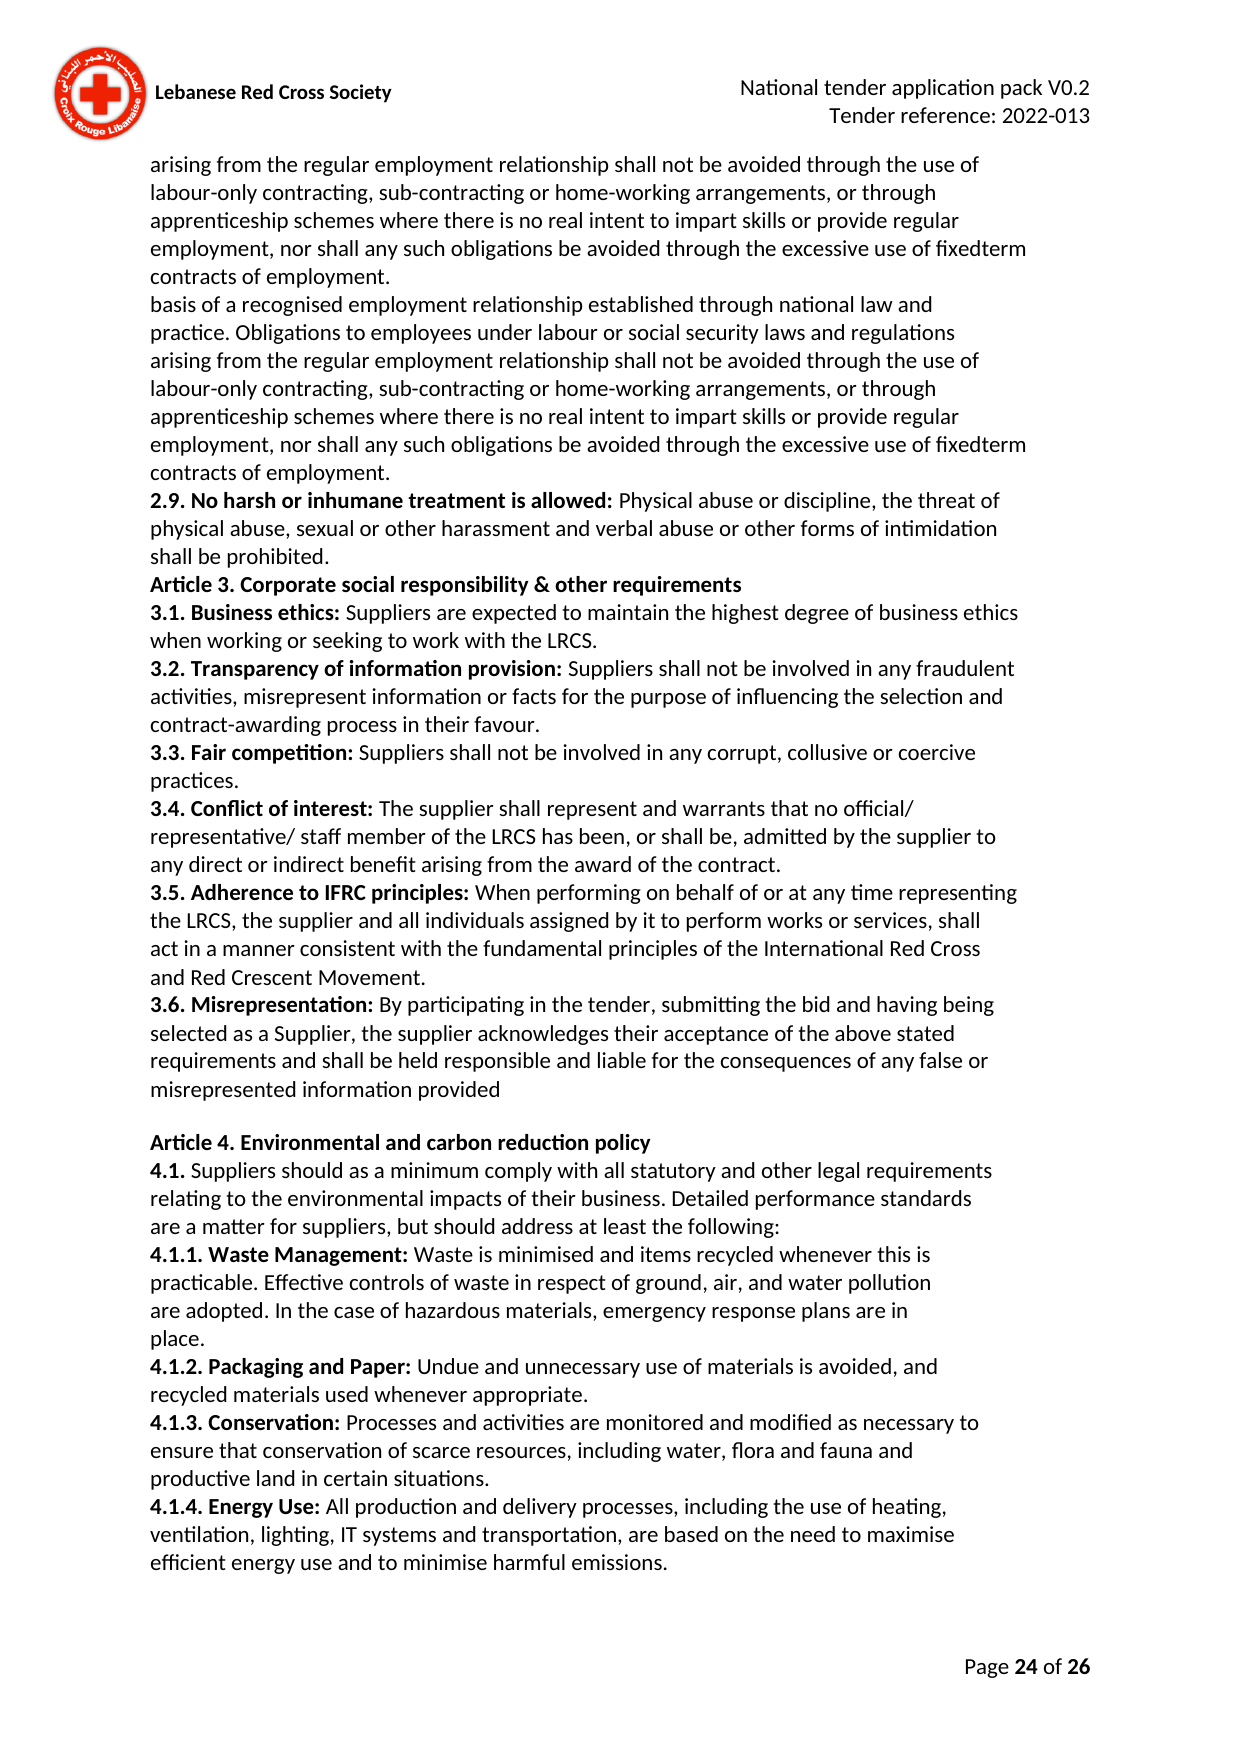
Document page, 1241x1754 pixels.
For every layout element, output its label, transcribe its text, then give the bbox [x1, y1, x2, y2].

text basis of a recognised employment relationship established through national law and [150, 290, 1090, 318]
text contract-awarding process in their favour. [150, 710, 1090, 738]
text and Red Crescent Movement. [150, 963, 1090, 991]
text apprenticeship schemes where there is no real intent to impart skills or provide regular [150, 402, 1090, 430]
text arising from the regular employment relationship shall not be avoided through the use of [150, 346, 1090, 374]
text practicable. Effective controls of waste in respect of ground, air, and water pollution [150, 1268, 1090, 1296]
text the LRCS, the supplier and all individuals assigned by it to perform works or services, shall [150, 907, 1090, 934]
text 4.1.2. Packaging and Paper: Undue and unnecessary use of materials is avoided, and [150, 1352, 1090, 1380]
text any direct or indirect benefit arising from the award of the contract. [150, 851, 1090, 878]
text 3.1. Business ethics: Suppliers are expected to maintain the highest degree of business ethics [150, 598, 1090, 626]
text 2.9. No harsh or inhumane treatment is allowed: Physical abuse or discipline, the threat of [150, 486, 1090, 514]
text practice. Obligations to employees under labour or social security laws and regulations [150, 318, 1090, 346]
text apprenticeship schemes where there is no real intent to impart skills or provide regular [150, 206, 1090, 234]
text 3.4. Conflict of interest: The supplier shall represent and warrants that no official/ [150, 794, 1090, 822]
text efficient energy use and to minimise harmful emissions. [150, 1548, 1090, 1576]
text 4.1.1. Waste Management: Waste is minimised and items recycled whenever this is [150, 1240, 1090, 1268]
text ensure that conservation of scarce resources, including water, flora and fauna and [150, 1436, 1090, 1464]
text 3.6. Misrepresentation: By participating in the tender, submitting the bid and having being [150, 991, 1090, 1019]
text when working or seeking to work with the LRCS. [150, 626, 1090, 654]
text are a matter for suppliers, but should address at least the following: [150, 1212, 1090, 1240]
text misrepresented information provided [150, 1075, 1090, 1103]
text arising from the regular employment relationship shall not be avoided through the use of [150, 150, 1090, 178]
text labour-only contracting, sub-contracting or home-working arrangements, or through [150, 374, 1090, 402]
picture [43, 39, 156, 148]
text selected as a Supplier, the supplier acknowledges their acceptance of the above stated [150, 1019, 1090, 1047]
text contracts of employment. [150, 262, 1090, 290]
text productive land in certain situations. [150, 1464, 1090, 1492]
text are adopted. In the case of hazardous materials, emergency response plans are in [150, 1296, 1090, 1324]
text contracts of employment. [150, 458, 1090, 486]
text act in a manner consistent with the fundamental principles of the International Red Cross [150, 934, 1090, 963]
text employment, nor shall any such obligations be avoided through the excessive use of fixedterm [150, 234, 1090, 262]
text relating to the environmental impacts of their business. Detailed performance standards [150, 1184, 1090, 1212]
text practices. [150, 766, 1090, 794]
text employment, nor shall any such obligations be avoided through the excessive use of fixedterm [150, 430, 1090, 458]
text 3.5. Adherence to IFRC principles: When performing on behalf of or at any time representing [150, 878, 1090, 907]
text 3.3. Fair competition: Suppliers shall not be involved in any corrupt, collusive or coercive [150, 738, 1090, 766]
text shall be prohibited. [150, 542, 1090, 570]
text 4.1.4. Energy Use: All production and delivery processes, including the use of heating, [150, 1492, 1090, 1520]
text ventilation, lighting, IT systems and transportation, are based on the need to maximise [150, 1520, 1090, 1548]
text requirements and shall be held responsible and liable for the consequences of any false or [150, 1047, 1090, 1075]
text 3.2. Transparency of information provision: Suppliers shall not be involved in any fraudulent [150, 654, 1090, 682]
text place. [150, 1324, 1090, 1352]
text representative/ staff member of the LRCS has been, or shall be, admitted by the supplier to [150, 822, 1090, 851]
text Article 3. Corporate social responsibility & other requirements [150, 570, 1090, 598]
text activities, misrepresent information or facts for the purpose of influencing the selection and [150, 682, 1090, 710]
text 4.1. Suppliers should as a minimum comply with all statutory and other legal requirements [150, 1156, 1090, 1184]
text labour-only contracting, sub-contracting or home-working arrangements, or through [150, 178, 1090, 206]
text recycled materials used whenever appropriate. [150, 1380, 1090, 1408]
text Article 4. Environmental and carbon reduction policy [150, 1128, 1090, 1156]
text 4.1.3. Conservation: Processes and activities are monitored and modified as necessary to [150, 1408, 1090, 1436]
text physical abuse, sexual or other harassment and verbal abuse or other forms of intimidation [150, 514, 1090, 542]
